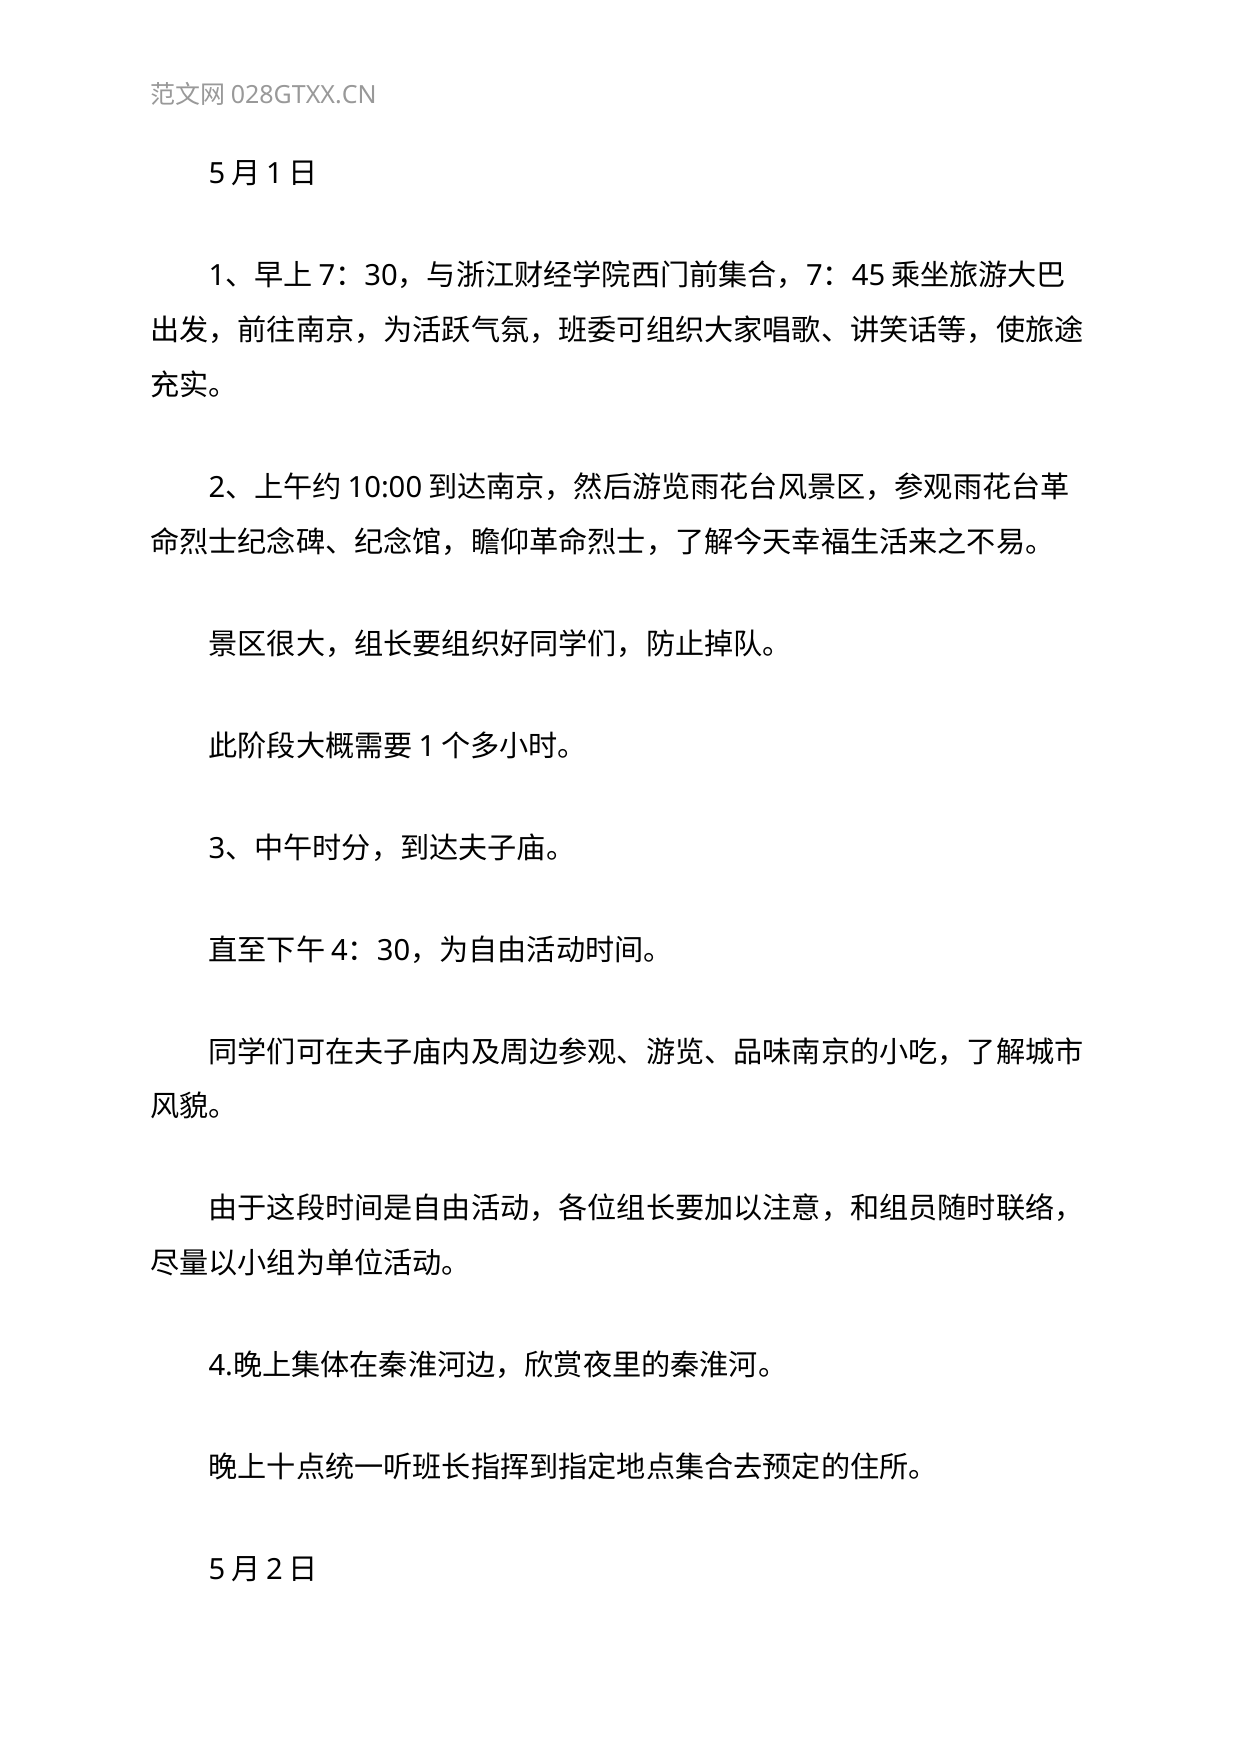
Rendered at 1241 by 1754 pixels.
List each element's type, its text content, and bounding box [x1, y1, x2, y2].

text 此阶段大概需要1个多小时。 [150, 722, 1090, 764]
text 1、早上7：30，与浙江财经学院西门前集合，7：45乘坐旅游大巴出发，前往南京，为活跃气氛，班委可组织大家唱歌、讲笑话等，使旅途充实。 [150, 252, 1090, 404]
text 晚上十点统一听班长指挥到指定地点集合去预定的住所。 [150, 1443, 1090, 1486]
text 直至下午4：30，为自由活动时间。 [150, 926, 1090, 968]
text 2、上午约10:00到达南京，然后游览雨花台风景区，参观雨花台革命烈士纪念碑、纪念馆，瞻仰革命烈士，了解今天幸福生活来之不易。 [150, 464, 1090, 561]
text 4.晚上集体在秦淮河边，欣赏夜里的秦淮河。 [150, 1341, 1090, 1384]
text 5月1日 [150, 150, 1090, 192]
text 3、中午时分，到达夫子庙。 [150, 824, 1090, 867]
text 同学们可在夫子庙内及周边参观、游览、品味南京的小吃，了解城市风貌。 [150, 1028, 1090, 1125]
text 5月2日 [150, 1545, 1090, 1588]
text 景区很大，组长要组织好同学们，防止掉队。 [150, 620, 1090, 663]
text 由于这段时间是自由活动，各位组长要加以注意，和组员随时联络，尽量以小组为单位活动。 [150, 1185, 1090, 1282]
